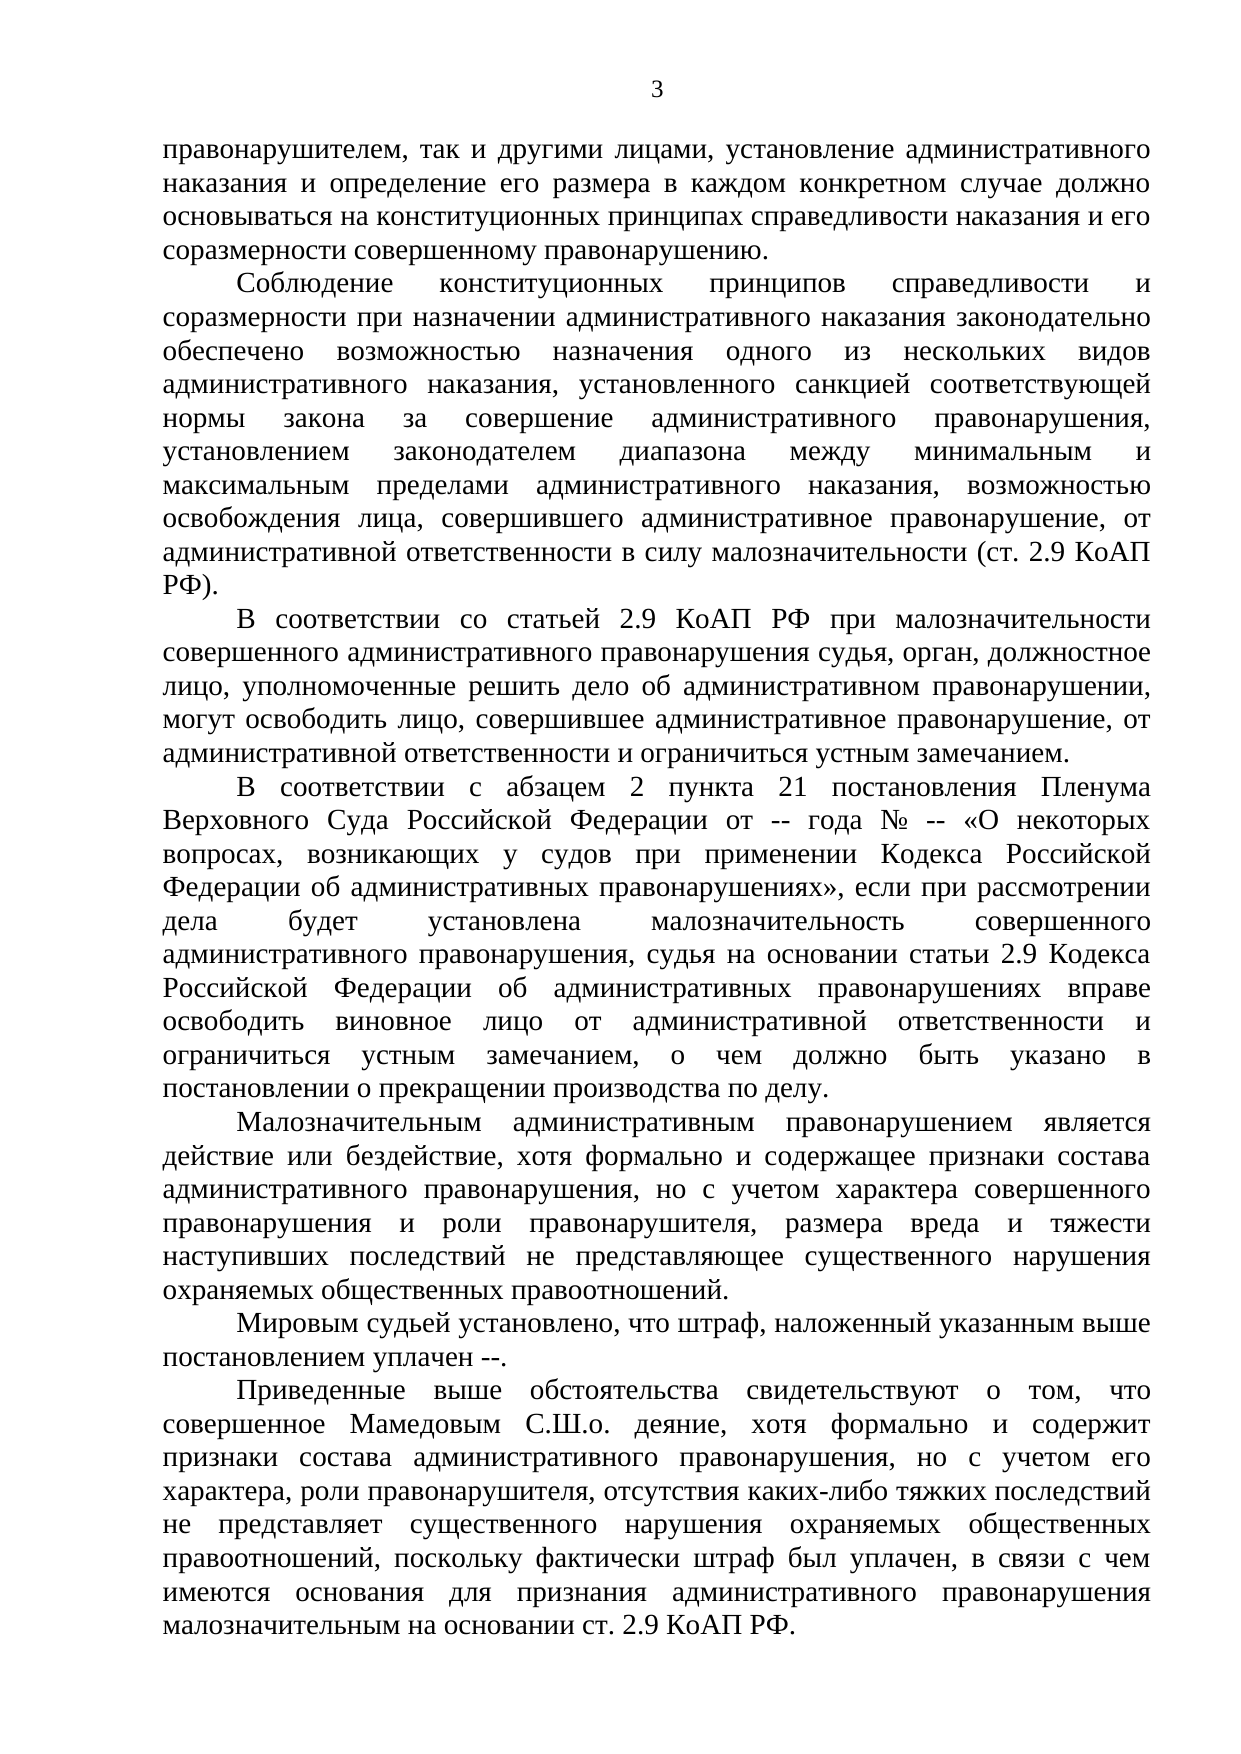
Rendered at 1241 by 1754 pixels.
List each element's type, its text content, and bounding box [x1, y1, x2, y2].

text Приведенные выше обстоятельства свидетельствуют о том, что совершенное Мамедовым С.Ш.о. деяние, хотя формально и содержит признаки состава административного правонарушения, но с учетом его характера, роли правонарушителя, отсутствия каких-либо тяжких последствий не представляет существенного нарушения охраняемых общественных правоотношений, поскольку фактически штраф был уплачен, в связи с чем имеются основания для признания административного правонарушения малозначительным на основании ст. 2.9 КоАП РФ. [162, 1372, 1152, 1641]
text В соответствии со статьей 2.9 КоАП РФ при малозначительности совершенного административного правонарушения судья, орган, должностное лицо, уполномоченные решить дело об административном правонарушении, могут освободить лицо, совершившее административное правонарушение, от административной ответственности и ограничиться устным замечанием. [162, 601, 1152, 769]
text Соблюдение конституционных принципов справедливости и соразмерности при назначении административного наказания законодательно обеспечено возможностью назначения одного из нескольких видов административного наказания, установленного санкцией соответствующей нормы закона за совершение административного правонарушения, установлением законодателем диапазона между минимальным и максимальным пределами административного наказания, возможностью освобождения лица, совершившего административное правонарушение, от административной ответственности в силу малозначительности (ст. 2.9 КоАП РФ). [162, 266, 1152, 601]
text В соответствии с абзацем 2 пункта 21 постановления Пленума Верховного Суда Российской Федерации от -- года № -- «О некоторых вопросах, возникающих у судов при применении Кодекса Российской Федерации об административных правонарушениях», если при рассмотрении дела будет установлена малозначительность совершенного административного правонарушения, судья на основании статьи 2.9 Кодекса Российской Федерации об административных правонарушениях вправе освободить виновное лицо от административной ответственности и ограничиться устным замечанием, о чем должно быть указано в постановлении о прекращении производства по делу. [162, 769, 1152, 1104]
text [162, 131, 1152, 266]
text Малозначительным административным правонарушением является действие или бездействие, хотя формально и содержащее признаки состава административного правонарушения, но с учетом характера совершенного правонарушения и роли правонарушителя, размера вреда и тяжести наступивших последствий не представляющее существенного нарушения охраняемых общественных правоотношений. [162, 1104, 1152, 1305]
text Мировым судьей установлено, что штраф, наложенный указанным выше постановлением уплачен --. [162, 1305, 1152, 1372]
